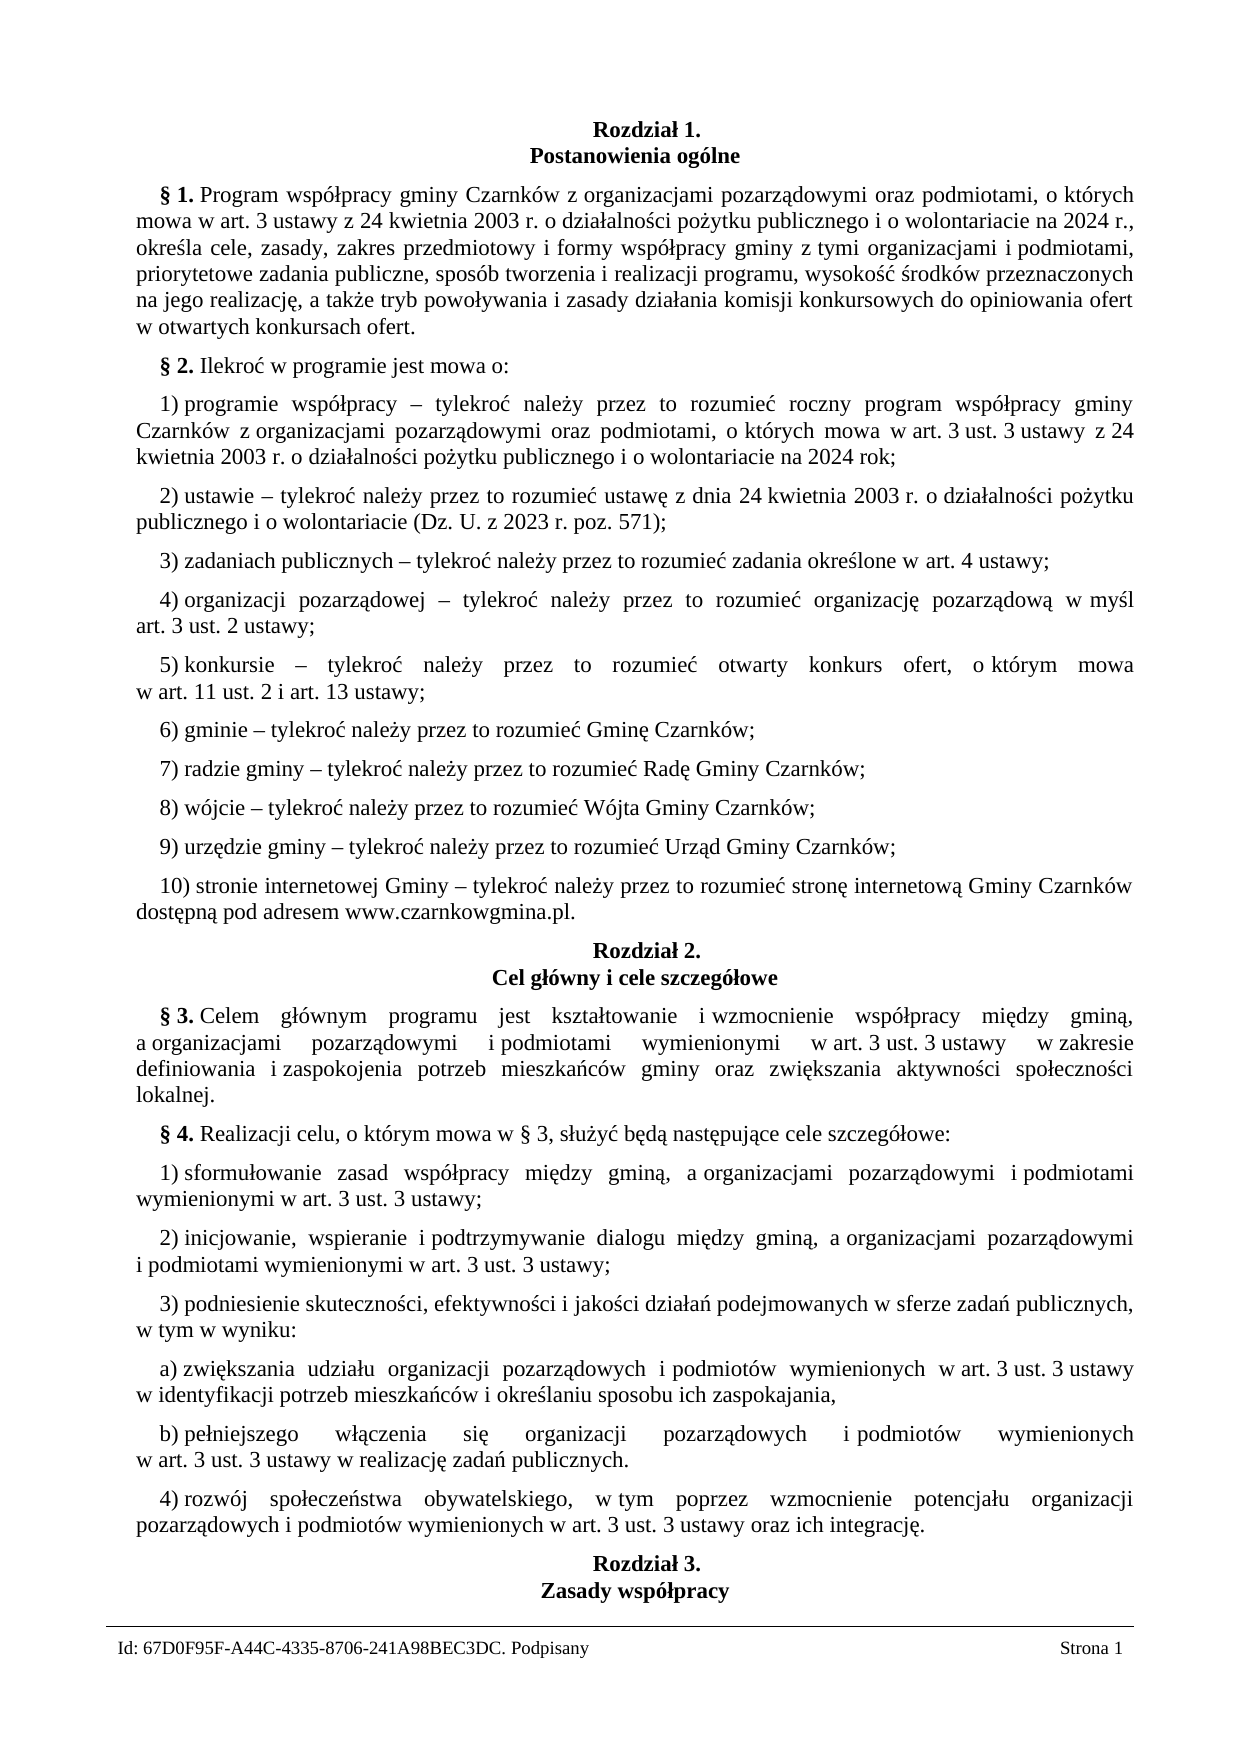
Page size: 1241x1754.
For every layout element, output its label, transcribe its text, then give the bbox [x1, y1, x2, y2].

text 2) ustawie – tylekroć należy przez to rozumieć ustawę z dnia 24 kwietnia 2003 r. o działalności pożytku publicznego i o wolontariacie (Dz. U. z 2023 r. poz. 571); [136, 482, 1134, 535]
text Rozdział 3. Zasady współpracy [136, 1550, 1134, 1603]
text 1) sformułowanie zasad współpracy między gminą, a organizacjami pozarządowymi i podmiotami wymienionymi w art. 3 ust. 3 ustawy; [136, 1159, 1134, 1212]
text § 3. Celem głównym programu jest kształtowanie i wzmocnienie współpracy między gminą, a organizacjami pozarządowymi i podmiotami wymienionymi w art. 3 ust. 3 ustawy w zakresie definiowania i zaspokojenia potrzeb mieszkańców gminy oraz zwiększania aktywności społeczności lokalnej. [136, 1002, 1134, 1108]
text 8) wójcie – tylekroć należy przez to rozumieć Wójta Gminy Czarnków; [136, 794, 1134, 821]
text Rozdział 1. Postanowienia ogólne [136, 116, 1134, 168]
text 3) zadaniach publicznych – tylekroć należy przez to rozumieć zadania określone w art. 4 ustawy; [136, 547, 1134, 574]
text 2) inicjowanie, wspieranie i podtrzymywanie dialogu między gminą, a organizacjami pozarządowymi i podmiotami wymienionymi w art. 3 ust. 3 ustawy; [136, 1224, 1134, 1277]
text § 1. Program współpracy gminy Czarnków z organizacjami pozarządowymi oraz podmiotami, o których mowa w art. 3 ustawy z 24 kwietnia 2003 r. o działalności pożytku publicznego i o wolontariacie na 2024 r., określa cele, zasady, zakres przedmiotowy i formy współpracy gminy z tymi organizacjami i podmiotami, priorytetowe zadania publiczne, sposób tworzenia i realizacji programu, wysokość środków przeznaczonych na jego realizację, a także tryb powoływania i zasady działania komisji konkursowych do opiniowania ofert w otwartych konkursach ofert. [136, 181, 1134, 339]
text 1) programie współpracy – tylekroć należy przez to rozumieć roczny program współpracy gminy Czarnków z organizacjami pozarządowymi oraz podmiotami, o których mowa w art. 3 ust. 3 ustawy z 24 kwietnia 2003 r. o działalności pożytku publicznego i o wolontariacie na 2024 rok; [136, 391, 1134, 469]
text 3) podniesienie skuteczności, efektywności i jakości działań podejmowanych w sferze zadań publicznych, w tym w wyniku: [136, 1289, 1134, 1342]
text 5) konkursie – tylekroć należy przez to rozumieć otwarty konkurs ofert, o którym mowa w art. 11 ust. 2 i art. 13 ustawy; [136, 651, 1134, 704]
text 10) stronie internetowej Gminy – tylekroć należy przez to rozumieć stronę internetową Gminy Czarnków dostępną pod adresem www.czarnkowgmina.pl. [136, 872, 1134, 925]
text 6) gminie – tylekroć należy przez to rozumieć Gminę Czarnków; [136, 717, 1134, 743]
text a) zwiększania udziału organizacji pozarządowych i podmiotów wymienionych w art. 3 ust. 3 ustawy w identyfikacji potrzeb mieszkańców i określaniu sposobu ich zaspokajania, [136, 1355, 1134, 1407]
text b) pełniejszego włączenia się organizacji pozarządowych i podmiotów wymienionych w art. 3 ust. 3 ustawy w realizację zadań publicznych. [136, 1420, 1134, 1473]
text § 4. Realizacji celu, o którym mowa w § 3, służyć będą następujące cele szczegółowe: [136, 1120, 1134, 1147]
text 7) radzie gminy – tylekroć należy przez to rozumieć Radę Gminy Czarnków; [136, 755, 1134, 782]
text 9) urzędzie gminy – tylekroć należy przez to rozumieć Urząd Gminy Czarnków; [136, 833, 1134, 859]
text 4) rozwój społeczeństwa obywatelskiego, w tym poprzez wzmocnienie potencjału organizacji pozarządowych i podmiotów wymienionych w art. 3 ust. 3 ustawy oraz ich integrację. [136, 1485, 1134, 1538]
text 4) organizacji pozarządowej – tylekroć należy przez to rozumieć organizację pozarządową w myśl art. 3 ust. 2 ustawy; [136, 586, 1134, 639]
text Rozdział 2. Cel główny i cele szczegółowe [136, 937, 1134, 990]
text § 2. Ilekroć w programie jest mowa o: [136, 352, 1134, 378]
